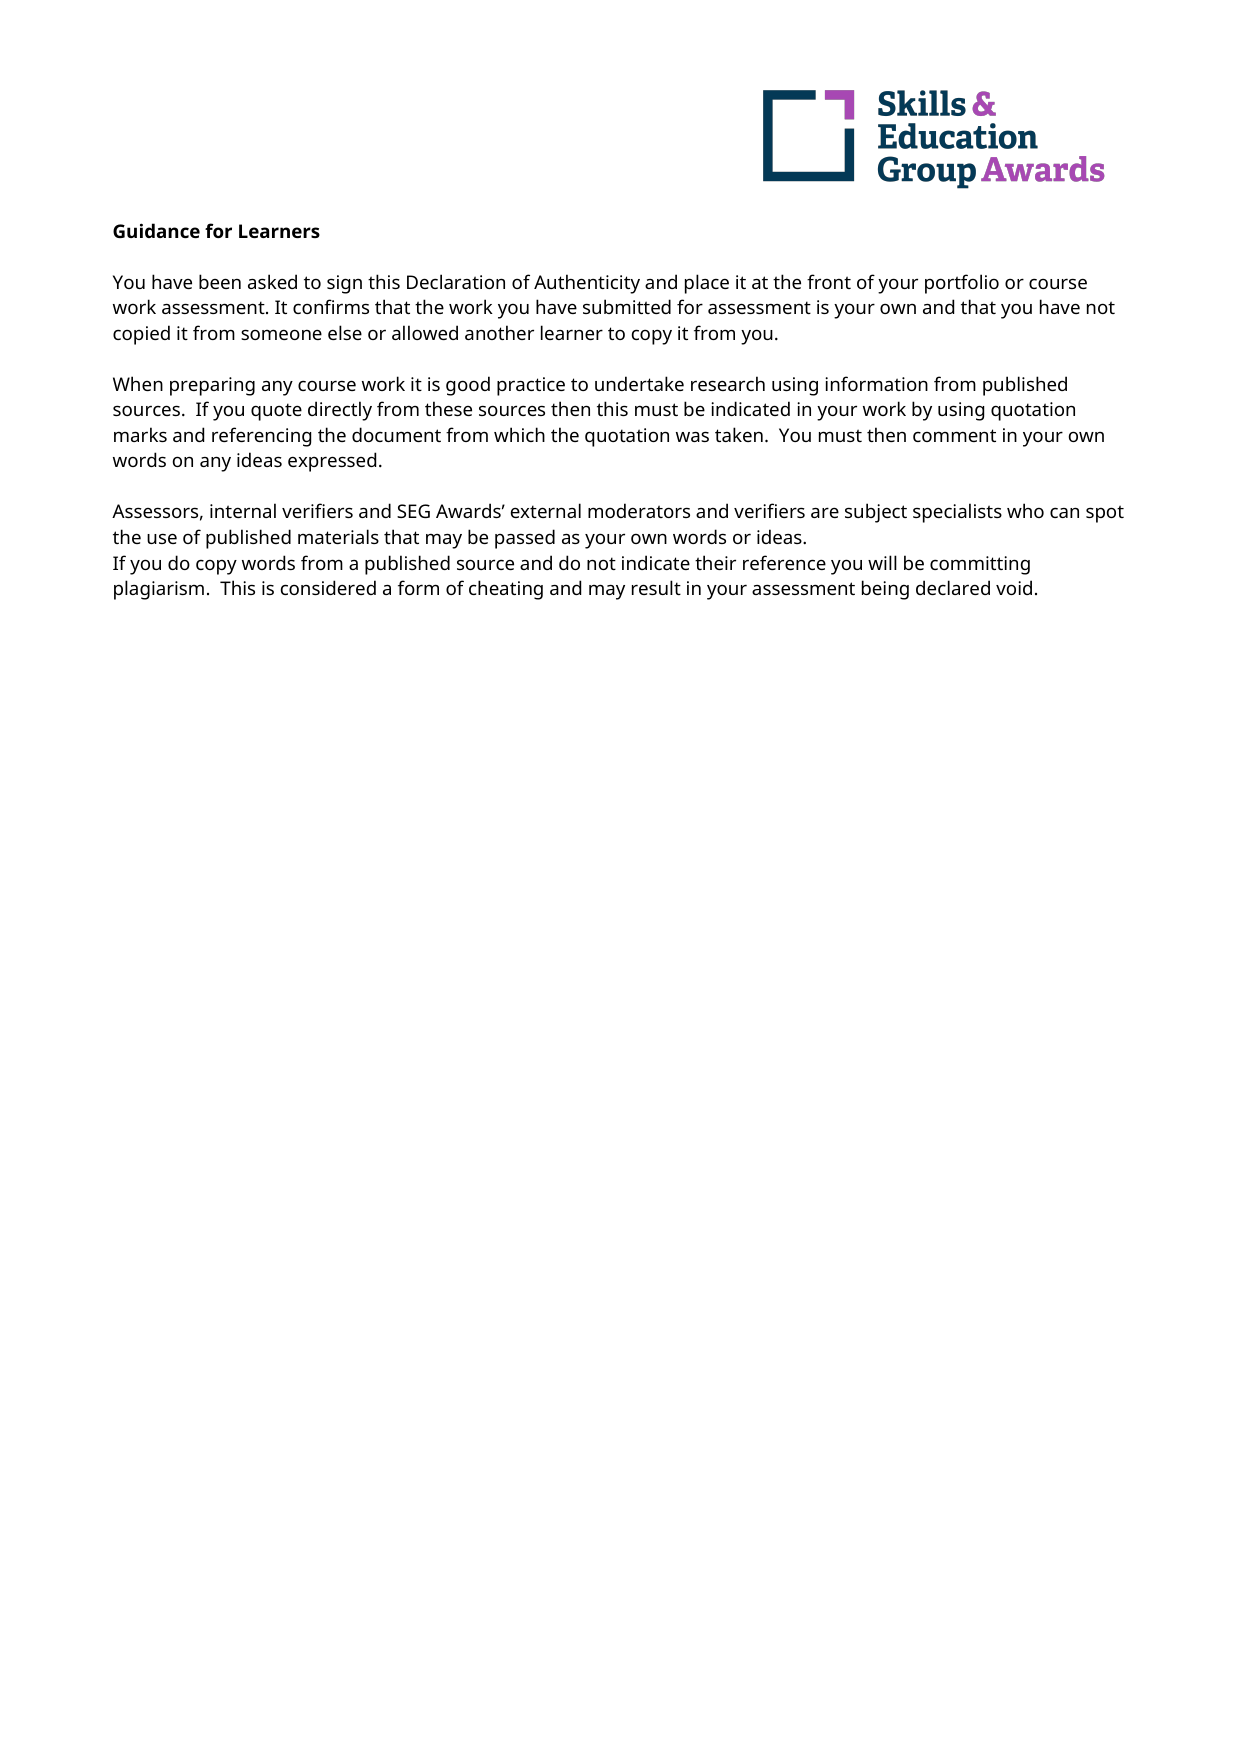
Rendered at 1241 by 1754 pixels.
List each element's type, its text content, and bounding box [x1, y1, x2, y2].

text Assessors, internal verifiers and SEG Awards’ external moderators and verifiers are subject specialists who can spot the use of published materials that may be passed as your own words or ideas. [112, 499, 1125, 550]
text Guidance for Learners [112, 218, 1125, 244]
text If you do copy words from a published source and do not indicate their reference you will be committing plagiarism. This is considered a form of cheating and may result in your assessment being declared void. [112, 550, 1125, 601]
picture [734, 62, 1125, 195]
text When preparing any course work it is good practice to undertake research using information from published sources. If you quote directly from these sources then this must be indicated in your work by using quotation marks and referencing the document from which the quotation was taken. You must then comment in your own words on any ideas expressed. [112, 371, 1125, 473]
text You have been asked to sign this Declaration of Authenticity and place it at the front of your portfolio or course work assessment. It confirms that the work you have submitted for assessment is your own and that you have not copied it from someone else or allowed another learner to copy it from you. [112, 269, 1125, 346]
